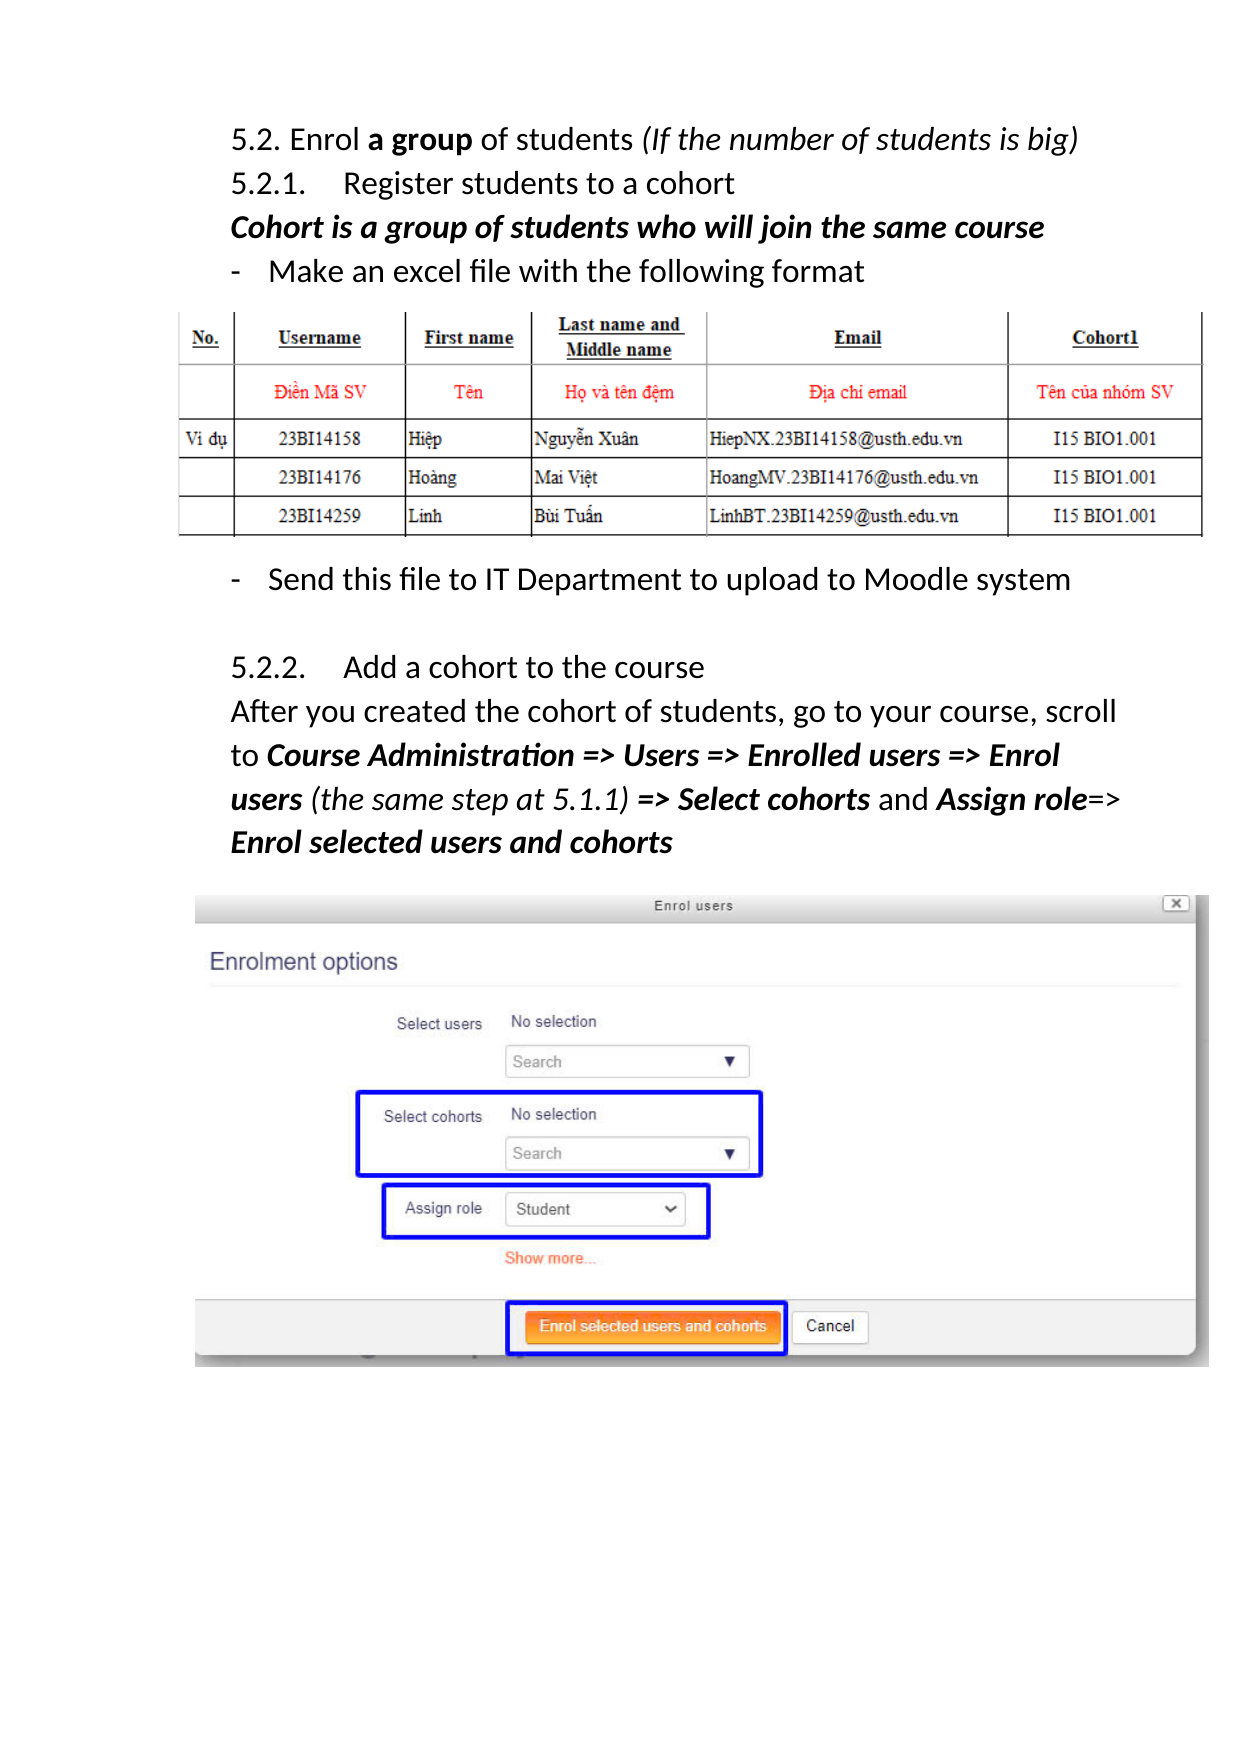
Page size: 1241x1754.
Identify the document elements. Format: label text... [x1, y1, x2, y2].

list Register students to a cohort [118, 162, 1122, 203]
list Cohort is a group of students who will join the same course [230, 206, 1122, 247]
list Send this file to IT Department to upload to Moodle system [230, 558, 1122, 598]
list After you created the cohort of students, go to your course, scroll to Course Administration => Users => Enrolled users => Enrol users (the same step at 5.1.1) => Select cohorts and Assign role=> Enrol selected users and cohorts [230, 689, 1122, 862]
list Make an excel file with the following format [230, 250, 1122, 291]
picture [178, 312, 1204, 537]
list Enrol a group of students (If the number of students is big) [231, 118, 1122, 159]
picture [195, 895, 1209, 1367]
list Add a cohort to the course [118, 646, 1122, 686]
